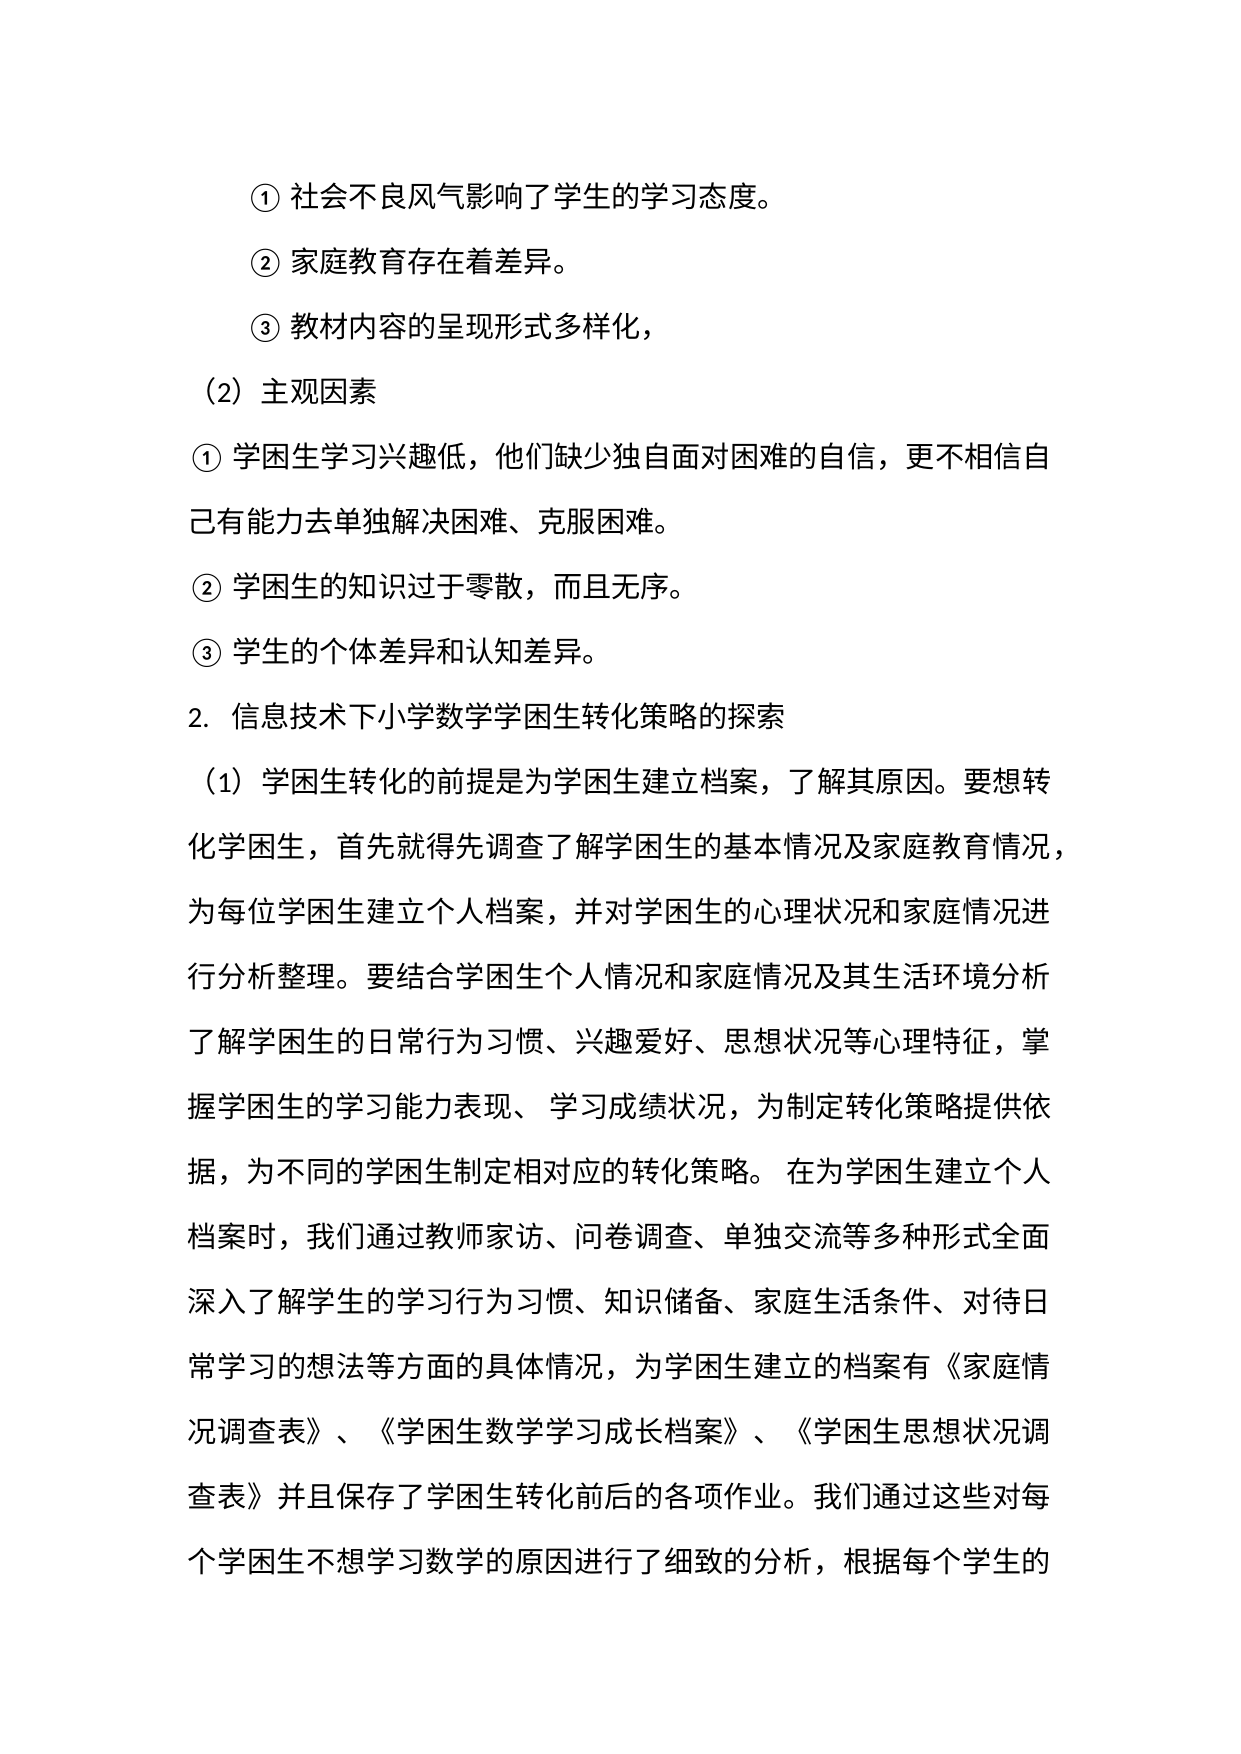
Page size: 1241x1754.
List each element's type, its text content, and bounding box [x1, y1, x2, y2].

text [187, 747, 1053, 1592]
text ①学困生学习兴趣低，他们缺少独自面对困难的自信，更不相信自己有能力去单独解决困难、克服困难。 [187, 422, 1053, 552]
text 2. 信息技术下小学数学学困生转化策略的探索 [187, 682, 1053, 747]
text （2）主观因素 [187, 357, 1053, 422]
text ③教材内容的呈现形式多样化， [187, 292, 1053, 357]
text ①社会不良风气影响了学生的学习态度。 [187, 162, 1053, 227]
text ③学生的个体差异和认知差异。 [187, 617, 1053, 682]
text ②家庭教育存在着差异。 [187, 227, 1053, 292]
text ②学困生的知识过于零散，而且无序。 [187, 552, 1053, 617]
